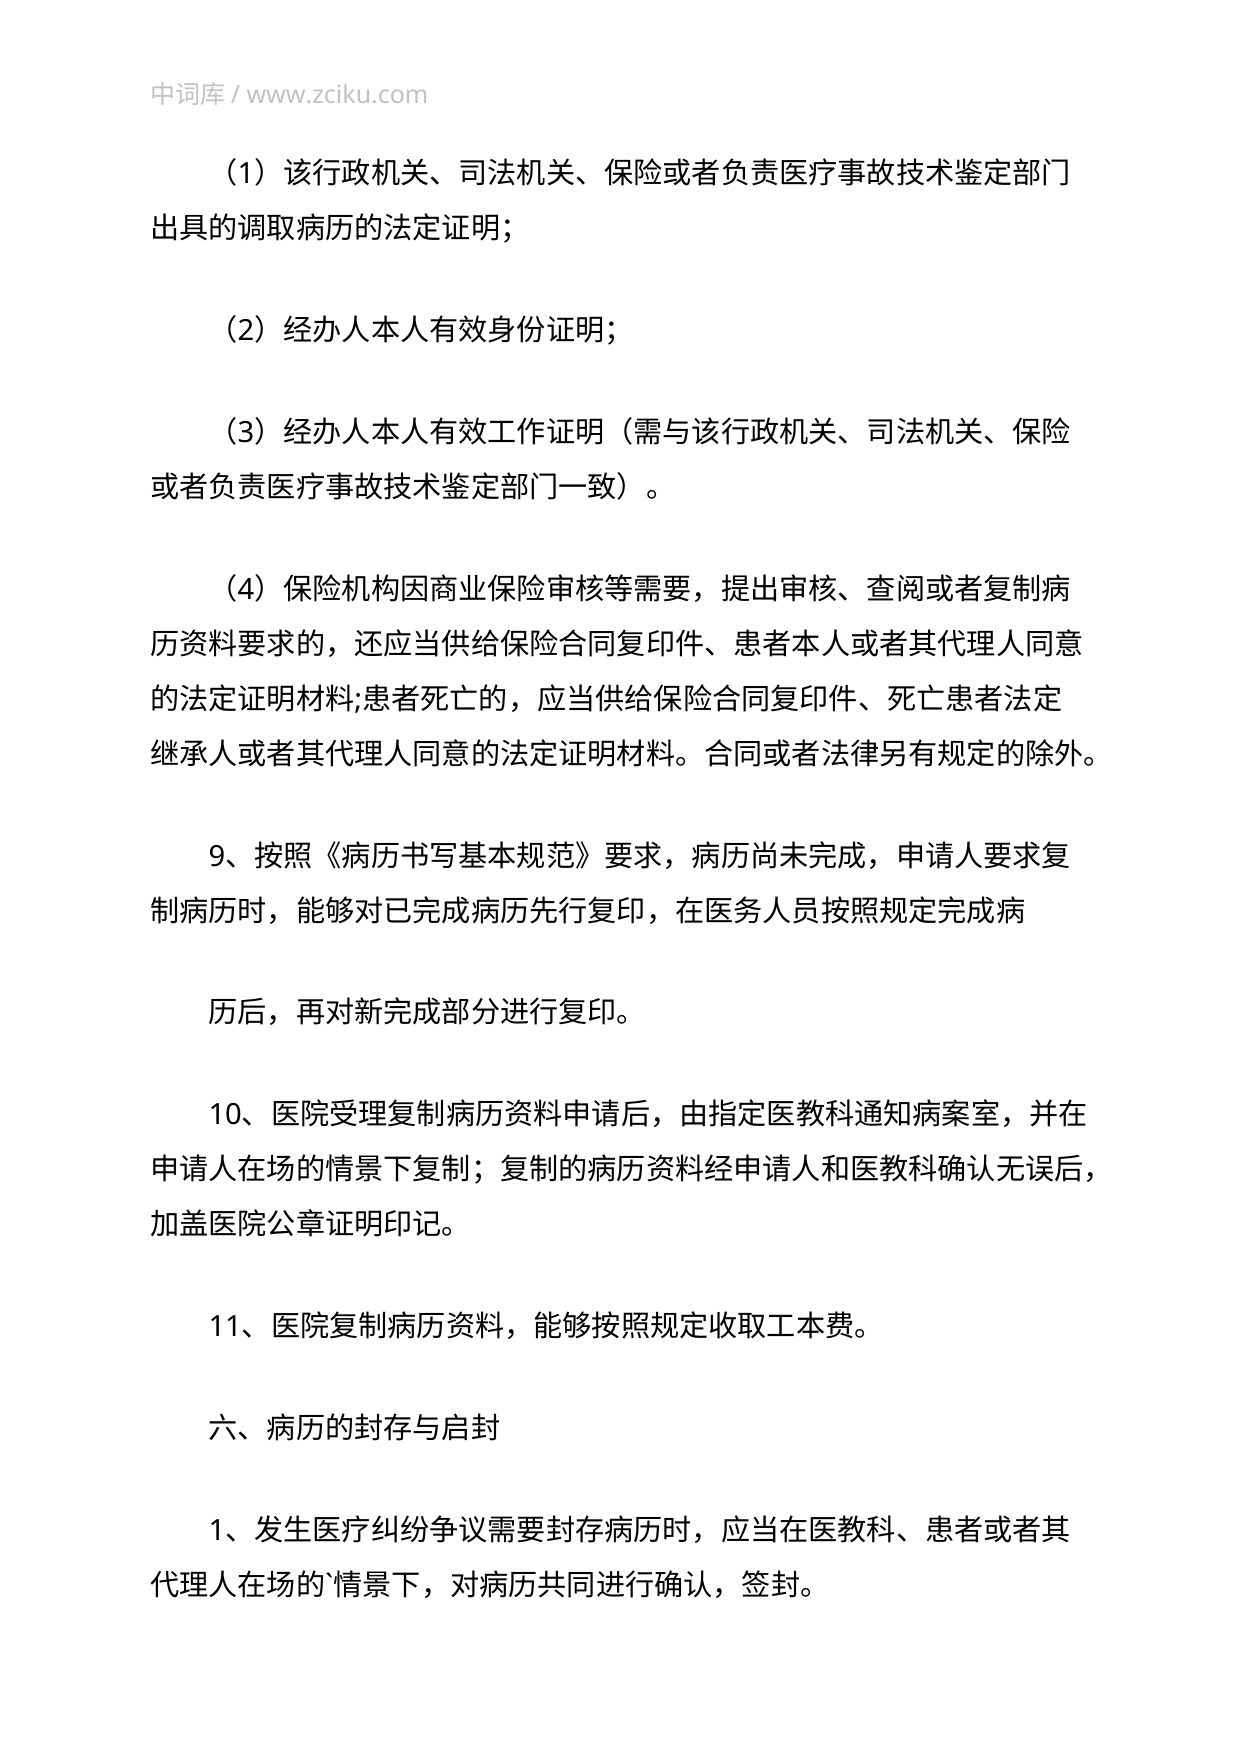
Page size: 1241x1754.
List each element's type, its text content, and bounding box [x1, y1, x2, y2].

text （4）保险机构因商业保险审核等需要，提出审核、查阅或者复制病历资料要求的，还应当供给保险合同复印件、患者本人或者其代理人同意的法定证明材料;患者死亡的，应当供给保险合同复印件、死亡患者法定继承人或者其代理人同意的法定证明材料。合同或者法律另有规定的除外。 [150, 566, 1090, 773]
text 11、医院复制病历资料，能够按照规定收取工本费。 [150, 1302, 1090, 1345]
text 10、医院受理复制病历资料申请后，由指定医教科通知病案室，并在申请人在场的情景下复制；复制的病历资料经申请人和医教科确认无误后，加盖医院公章证明印记。 [150, 1091, 1090, 1243]
text （2）经办人本人有效身份证明； [150, 307, 1090, 349]
text 1、发生医疗纠纷争议需要封存病历时，应当在医教科、患者或者其代理人在场的`情景下，对病历共同进行确认，签封。 [150, 1506, 1090, 1603]
text 历后，再对新完成部分进行复印。 [150, 989, 1090, 1031]
text 9、按照《病历书写基本规范》要求，病历尚未完成，申请人要求复制病历时，能够对已完成病历先行复印，在医务人员按照规定完成病 [150, 832, 1090, 929]
text （3）经办人本人有效工作证明（需与该行政机关、司法机关、保险或者负责医疗事故技术鉴定部门一致）。 [150, 409, 1090, 506]
text （1）该行政机关、司法机关、保险或者负责医疗事故技术鉴定部门出具的调取病历的法定证明； [150, 150, 1090, 247]
text 六、病历的封存与启封 [150, 1404, 1090, 1447]
